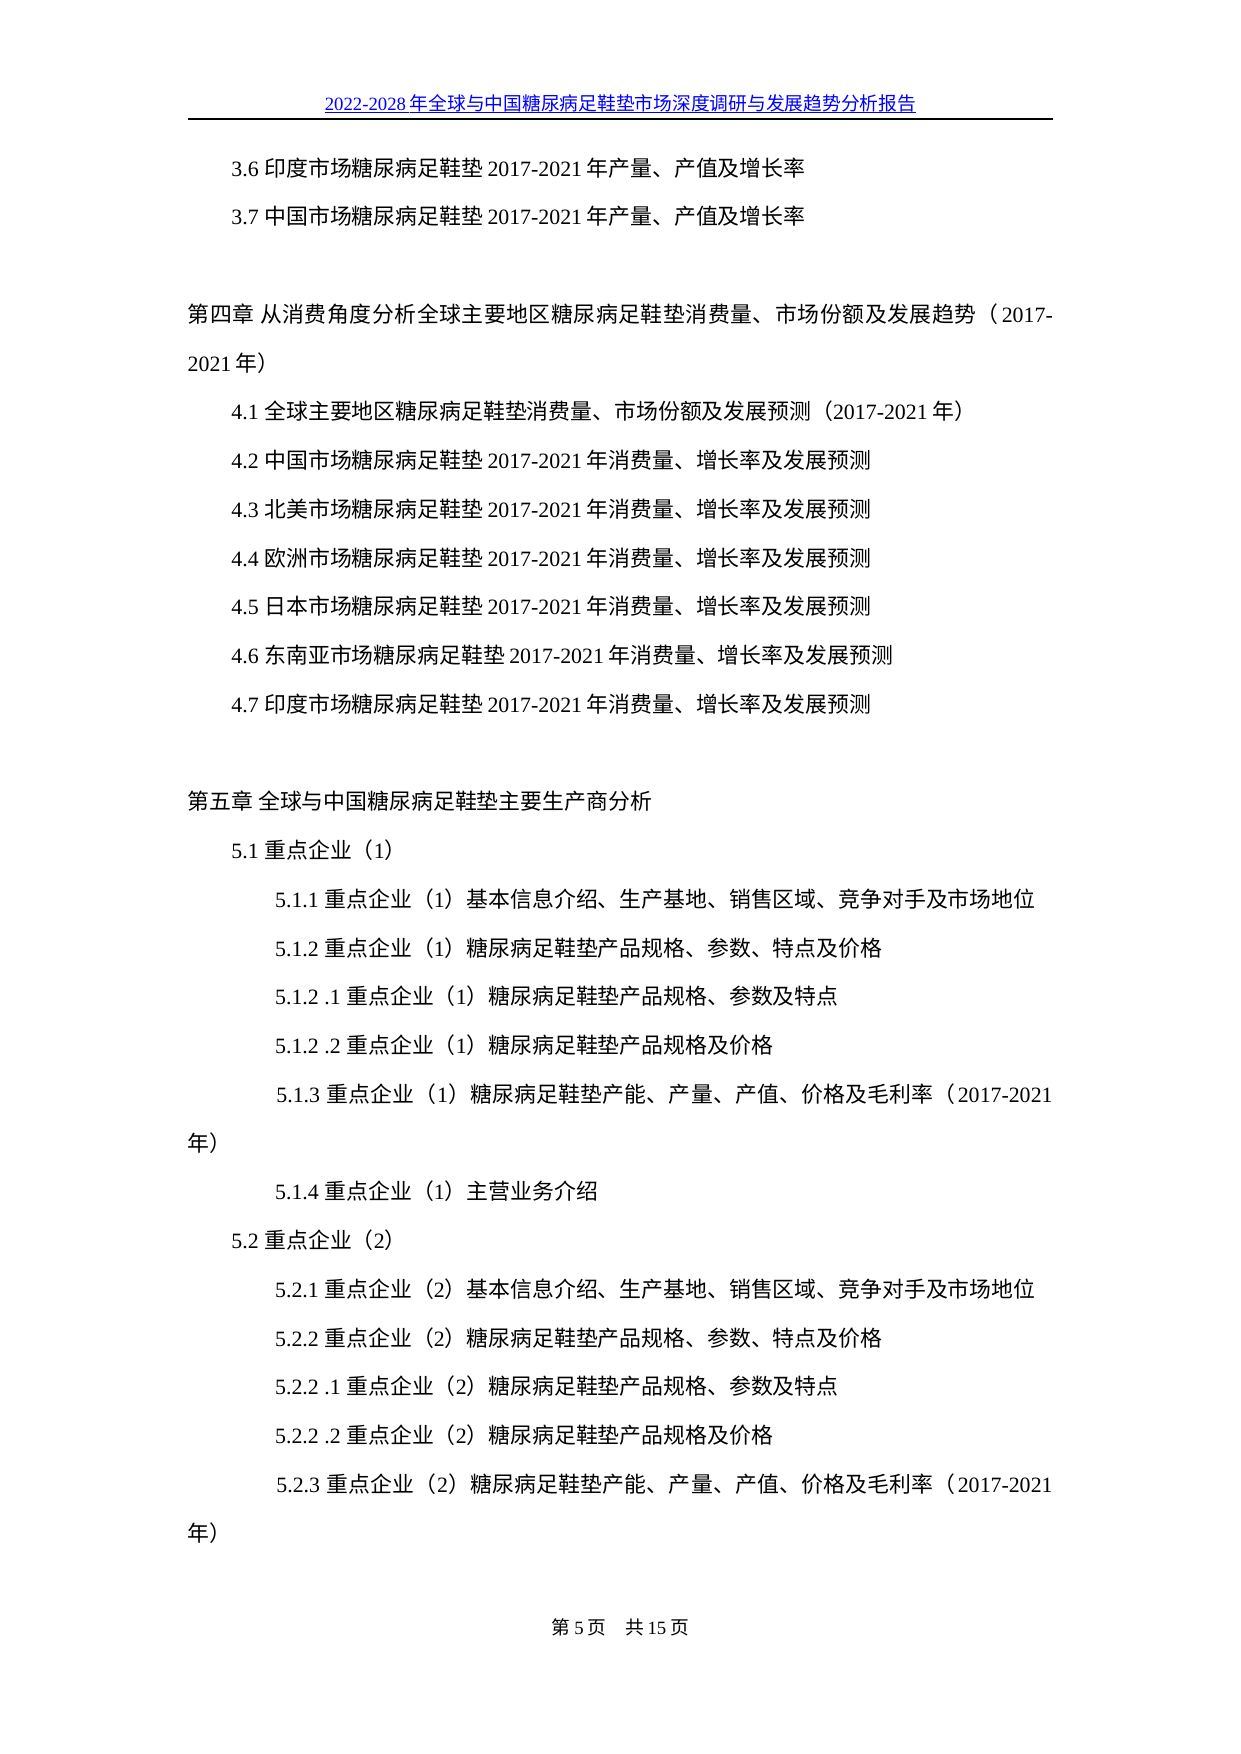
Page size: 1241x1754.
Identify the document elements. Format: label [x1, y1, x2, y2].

text [187, 150, 1053, 1548]
